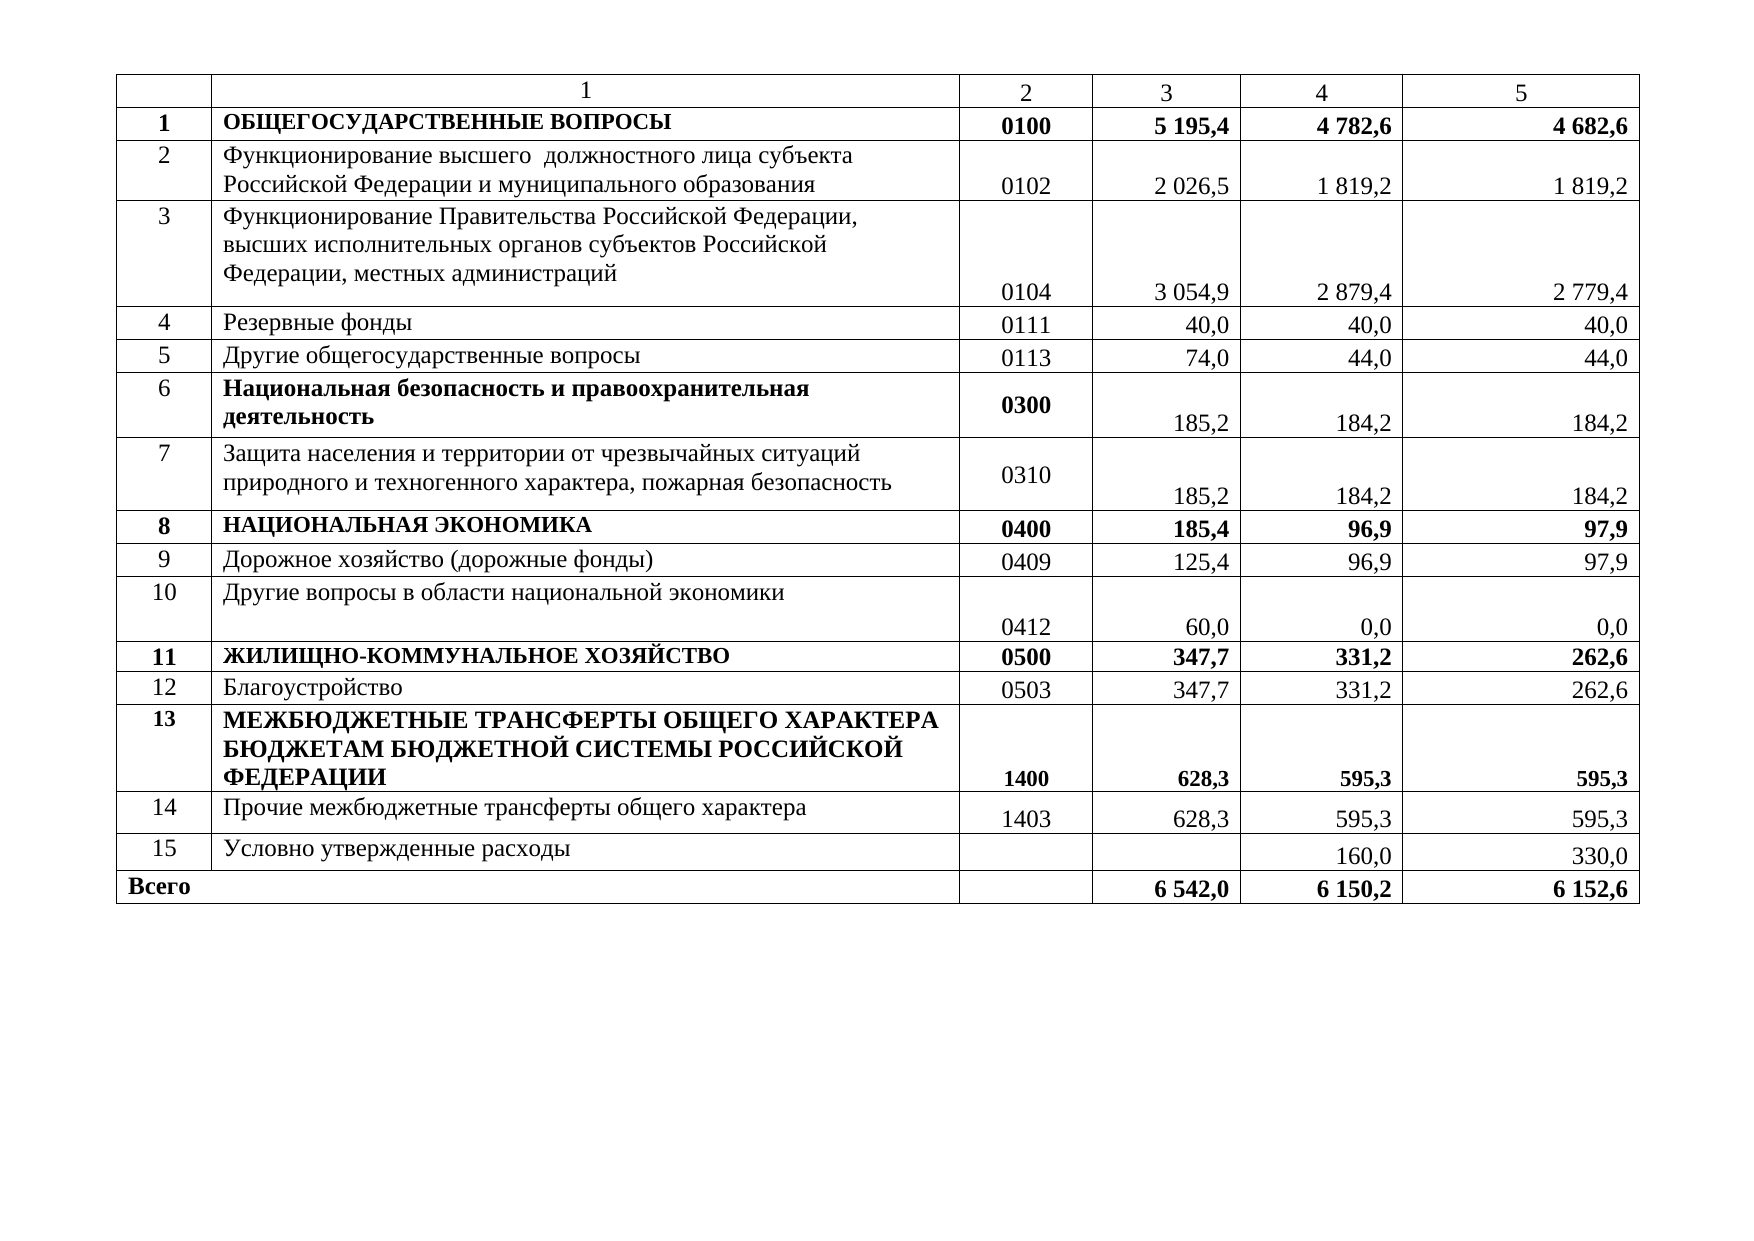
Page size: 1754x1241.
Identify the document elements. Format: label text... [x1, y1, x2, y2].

table_cell 0104 [960, 201, 1092, 306]
table_cell 8 [117, 511, 211, 543]
table_cell 40,0 [1403, 307, 1639, 339]
table_cell 262,6 [1403, 672, 1639, 704]
table_cell 2 026,5 [1093, 141, 1240, 200]
table_cell 5 195,4 [1093, 108, 1240, 139]
table_cell 184,2 [1403, 373, 1639, 437]
table_cell 595,3 [1403, 705, 1639, 791]
table_cell 0102 [960, 141, 1092, 200]
table_cell 347,7 [1093, 672, 1240, 704]
table_cell 0300 [960, 373, 1092, 437]
table_cell 185,2 [1093, 373, 1240, 437]
table_cell 1 819,2 [1403, 141, 1639, 200]
table_cell 12 [117, 672, 211, 704]
table_cell 3 054,9 [1093, 201, 1240, 306]
table_cell 6 542,0 [1093, 871, 1240, 903]
table_cell 330,0 [1403, 834, 1639, 870]
table_cell Защита населения и территории от чрезвычайных ситуаций природного и техногенного характера, пожарная безопасность [212, 438, 959, 510]
table_cell 1 [212, 75, 959, 107]
table_cell Всего [117, 871, 959, 903]
table_cell 10 [117, 577, 211, 641]
table_cell Национальная безопасность и правоохранительная деятельность [212, 373, 959, 437]
table_cell ЖИЛИЩНО-КОММУНАЛЬНОЕ ХОЗЯЙСТВО [212, 642, 959, 671]
table_cell 97,9 [1403, 544, 1639, 576]
table_cell 4 682,6 [1403, 108, 1639, 139]
table_cell [117, 75, 211, 107]
table_cell 0400 [960, 511, 1092, 543]
table_cell 184,2 [1241, 438, 1402, 510]
table_cell 74,0 [1093, 340, 1240, 372]
table_cell 97,9 [1403, 511, 1639, 543]
table_cell 160,0 [1241, 834, 1402, 870]
table_cell 0,0 [1403, 577, 1639, 641]
table_cell 13 [117, 705, 211, 791]
table_cell 0310 [960, 438, 1092, 510]
table_cell 4 [1241, 75, 1402, 107]
table_cell ОБЩЕГОСУДАРСТВЕННЫЕ ВОПРОСЫ [212, 108, 959, 139]
table_cell 0412 [960, 577, 1092, 641]
table_cell 2 779,4 [1403, 201, 1639, 306]
table_cell 1 [117, 108, 211, 139]
table_cell 44,0 [1403, 340, 1639, 372]
table_cell [960, 834, 1092, 870]
table_cell 40,0 [1093, 307, 1240, 339]
table_cell 2 879,4 [1241, 201, 1402, 306]
table_cell 44,0 [1241, 340, 1402, 372]
table_cell Другие вопросы в области национальной экономики [212, 577, 959, 641]
table_cell Условно утвержденные расходы [212, 834, 959, 870]
table_cell 5 [1403, 75, 1639, 107]
table_cell 0100 [960, 108, 1092, 139]
table_cell НАЦИОНАЛЬНАЯ ЭКОНОМИКА [212, 511, 959, 543]
table_cell 6 152,6 [1403, 871, 1639, 903]
table_cell [1093, 834, 1240, 870]
table_cell [960, 871, 1092, 903]
table_cell 1400 [960, 705, 1092, 791]
table_cell 7 [117, 438, 211, 510]
table_cell Благоустройство [212, 672, 959, 704]
table_cell 15 [117, 834, 211, 870]
table_cell 595,3 [1403, 792, 1639, 832]
table_cell 185,4 [1093, 511, 1240, 543]
table_cell 14 [117, 792, 211, 832]
table_cell Прочие межбюджетные трансферты общего характера [212, 792, 959, 832]
table_cell Дорожное хозяйство (дорожные фонды) [212, 544, 959, 576]
table_cell 185,2 [1093, 438, 1240, 510]
table_cell 6 150,2 [1241, 871, 1402, 903]
table_cell 595,3 [1241, 705, 1402, 791]
table_cell 96,9 [1241, 511, 1402, 543]
table_cell 3 [1093, 75, 1240, 107]
table_cell 1 819,2 [1241, 141, 1402, 200]
table_cell 2 [960, 75, 1092, 107]
table_cell 0,0 [1241, 577, 1402, 641]
table_cell 262,6 [1403, 642, 1639, 671]
table_cell МЕЖБЮДЖЕТНЫЕ ТРАНСФЕРТЫ ОБЩЕГО ХАРАКТЕРА БЮДЖЕТАМ БЮДЖЕТНОЙ СИСТЕМЫ РОССИЙСКОЙ ФЕДЕРАЦИИ [212, 705, 959, 791]
table_cell 331,2 [1241, 642, 1402, 671]
table_cell 3 [117, 201, 211, 306]
table_cell 2 [117, 141, 211, 200]
table_cell 11 [117, 642, 211, 671]
table_cell Резервные фонды [212, 307, 959, 339]
table_cell 331,2 [1241, 672, 1402, 704]
table_cell Функционирование Правительства Российской Федерации, высших исполнительных органов субъектов Российской Федерации, местных администраций [212, 201, 959, 306]
table_cell 40,0 [1241, 307, 1402, 339]
table_cell 595,3 [1241, 792, 1402, 832]
table_cell 347,7 [1093, 642, 1240, 671]
table_cell 1403 [960, 792, 1092, 832]
table_cell 96,9 [1241, 544, 1402, 576]
table_cell 125,4 [1093, 544, 1240, 576]
table_cell 9 [117, 544, 211, 576]
table_cell Другие общегосударственные вопросы [212, 340, 959, 372]
table_cell 4 [117, 307, 211, 339]
table_cell 60,0 [1093, 577, 1240, 641]
table_cell 4 782,6 [1241, 108, 1402, 139]
table_cell 0500 [960, 642, 1092, 671]
table_cell 6 [117, 373, 211, 437]
table_cell 0409 [960, 544, 1092, 576]
table_cell 184,2 [1241, 373, 1402, 437]
table_cell 5 [117, 340, 211, 372]
table_cell Функционирование высшего должностного лица субъекта Российской Федерации и муниципального образования [212, 141, 959, 200]
table_cell 628,3 [1093, 792, 1240, 832]
table_cell 0503 [960, 672, 1092, 704]
table_cell 184,2 [1403, 438, 1639, 510]
table_cell 628,3 [1093, 705, 1240, 791]
table_cell 0111 [960, 307, 1092, 339]
table_cell 0113 [960, 340, 1092, 372]
